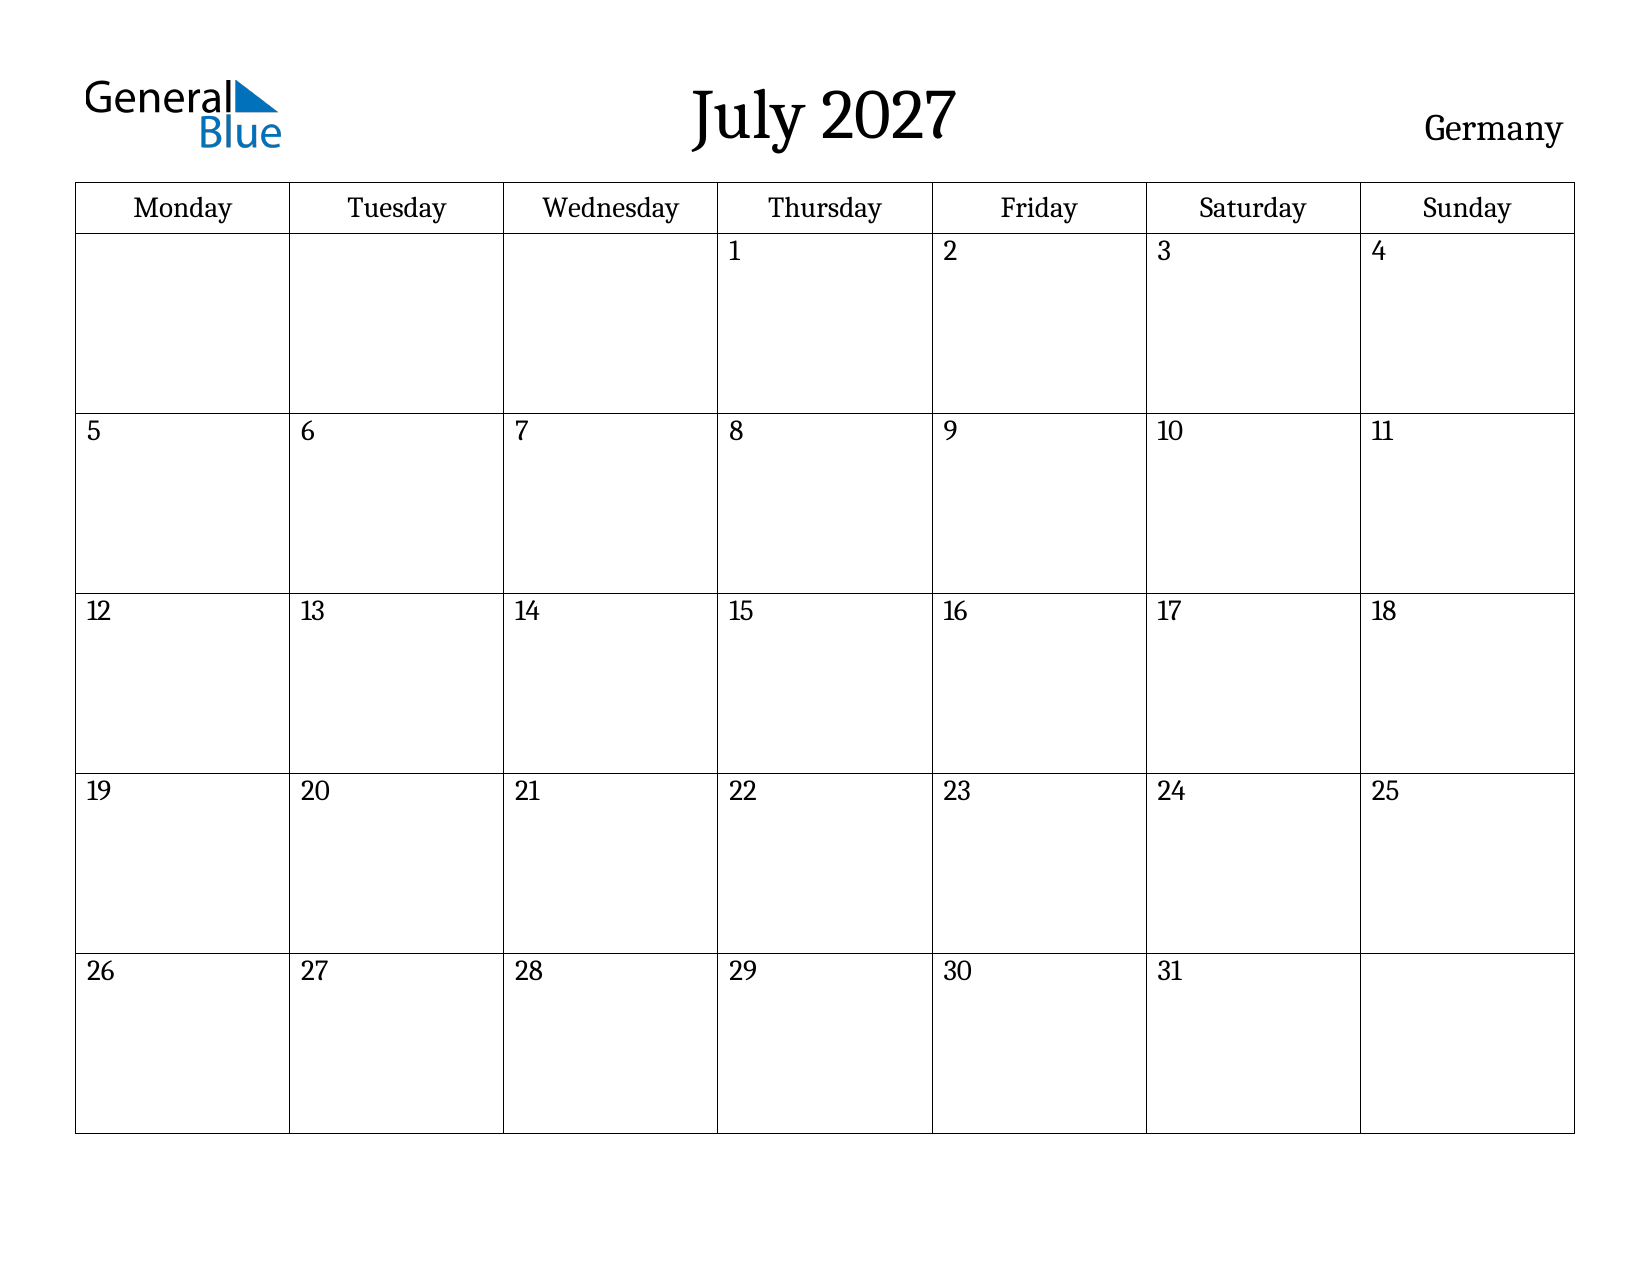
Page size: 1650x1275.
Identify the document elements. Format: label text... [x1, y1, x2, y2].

table_cell 23 [933, 774, 1146, 807]
table_cell [76, 267, 289, 413]
table_cell 10 [1147, 414, 1360, 447]
table_cell Sunday [1361, 183, 1574, 233]
table_cell [1361, 988, 1574, 1133]
table_cell 1 [718, 234, 932, 267]
table_cell [1361, 267, 1574, 413]
table_cell 24 [1147, 774, 1360, 807]
table_cell [718, 988, 932, 1133]
table_cell Friday [933, 183, 1146, 233]
table_cell [504, 448, 717, 593]
table_cell Saturday [1147, 183, 1360, 233]
table_cell [290, 267, 503, 413]
table_cell 12 [76, 594, 289, 627]
table_cell 19 [76, 774, 289, 807]
table_cell 16 [933, 594, 1146, 627]
table_cell [290, 627, 503, 773]
table_cell [1147, 448, 1360, 593]
table_cell [504, 234, 717, 267]
table_cell [933, 808, 1146, 953]
table_cell 18 [1361, 594, 1574, 627]
table_cell 3 [1147, 234, 1360, 267]
table_cell [504, 627, 717, 773]
table_cell Monday [76, 183, 289, 233]
table_cell 26 [76, 954, 289, 987]
table_cell [718, 448, 932, 593]
table_cell [290, 234, 503, 267]
table_cell [290, 448, 503, 593]
table_cell 8 [718, 414, 932, 447]
table_cell [1147, 627, 1360, 773]
table_cell [718, 808, 932, 953]
table_header [76, 75, 503, 182]
table_cell 28 [504, 954, 717, 987]
table_cell [718, 267, 932, 413]
table_cell [76, 448, 289, 593]
table_cell [933, 267, 1146, 413]
table_cell [76, 988, 289, 1133]
table_cell [1147, 808, 1360, 953]
table_cell [76, 234, 289, 267]
table_cell [1147, 267, 1360, 413]
table_cell 17 [1147, 594, 1360, 627]
table_cell [1361, 627, 1574, 773]
table_cell [290, 808, 503, 953]
table_cell [76, 627, 289, 773]
table_cell 2 [933, 234, 1146, 267]
table_cell 30 [933, 954, 1146, 987]
table_cell Thursday [718, 183, 932, 233]
table_cell [1361, 808, 1574, 953]
table_cell [933, 448, 1146, 593]
table_cell [504, 267, 717, 413]
table_cell 25 [1361, 774, 1574, 807]
table_cell [290, 988, 503, 1133]
table_cell 6 [290, 414, 503, 447]
table_cell [1361, 448, 1574, 593]
table_cell 9 [933, 414, 1146, 447]
table_cell [718, 627, 932, 773]
table_cell 15 [718, 594, 932, 627]
table_cell 11 [1361, 414, 1574, 447]
table_cell [933, 627, 1146, 773]
table_cell 20 [290, 774, 503, 807]
table_header Germany [1146, 75, 1574, 182]
table_cell [504, 988, 717, 1133]
table_cell [1361, 954, 1574, 987]
table_cell 13 [290, 594, 503, 627]
table_cell Tuesday [290, 183, 503, 233]
table_cell Wednesday [504, 183, 717, 233]
table_cell 7 [504, 414, 717, 447]
picture [86, 80, 281, 148]
table_cell 29 [718, 954, 932, 987]
table_cell [1147, 988, 1360, 1133]
table_header July 2027 [504, 75, 1146, 182]
table_cell 21 [504, 774, 717, 807]
table_cell [76, 808, 289, 953]
table_cell 22 [718, 774, 932, 807]
table_cell [933, 988, 1146, 1133]
table_cell 31 [1147, 954, 1360, 987]
table_cell 5 [76, 414, 289, 447]
table_cell [504, 808, 717, 953]
table_cell 4 [1361, 234, 1574, 267]
table_cell 27 [290, 954, 503, 987]
table_cell 14 [504, 594, 717, 627]
